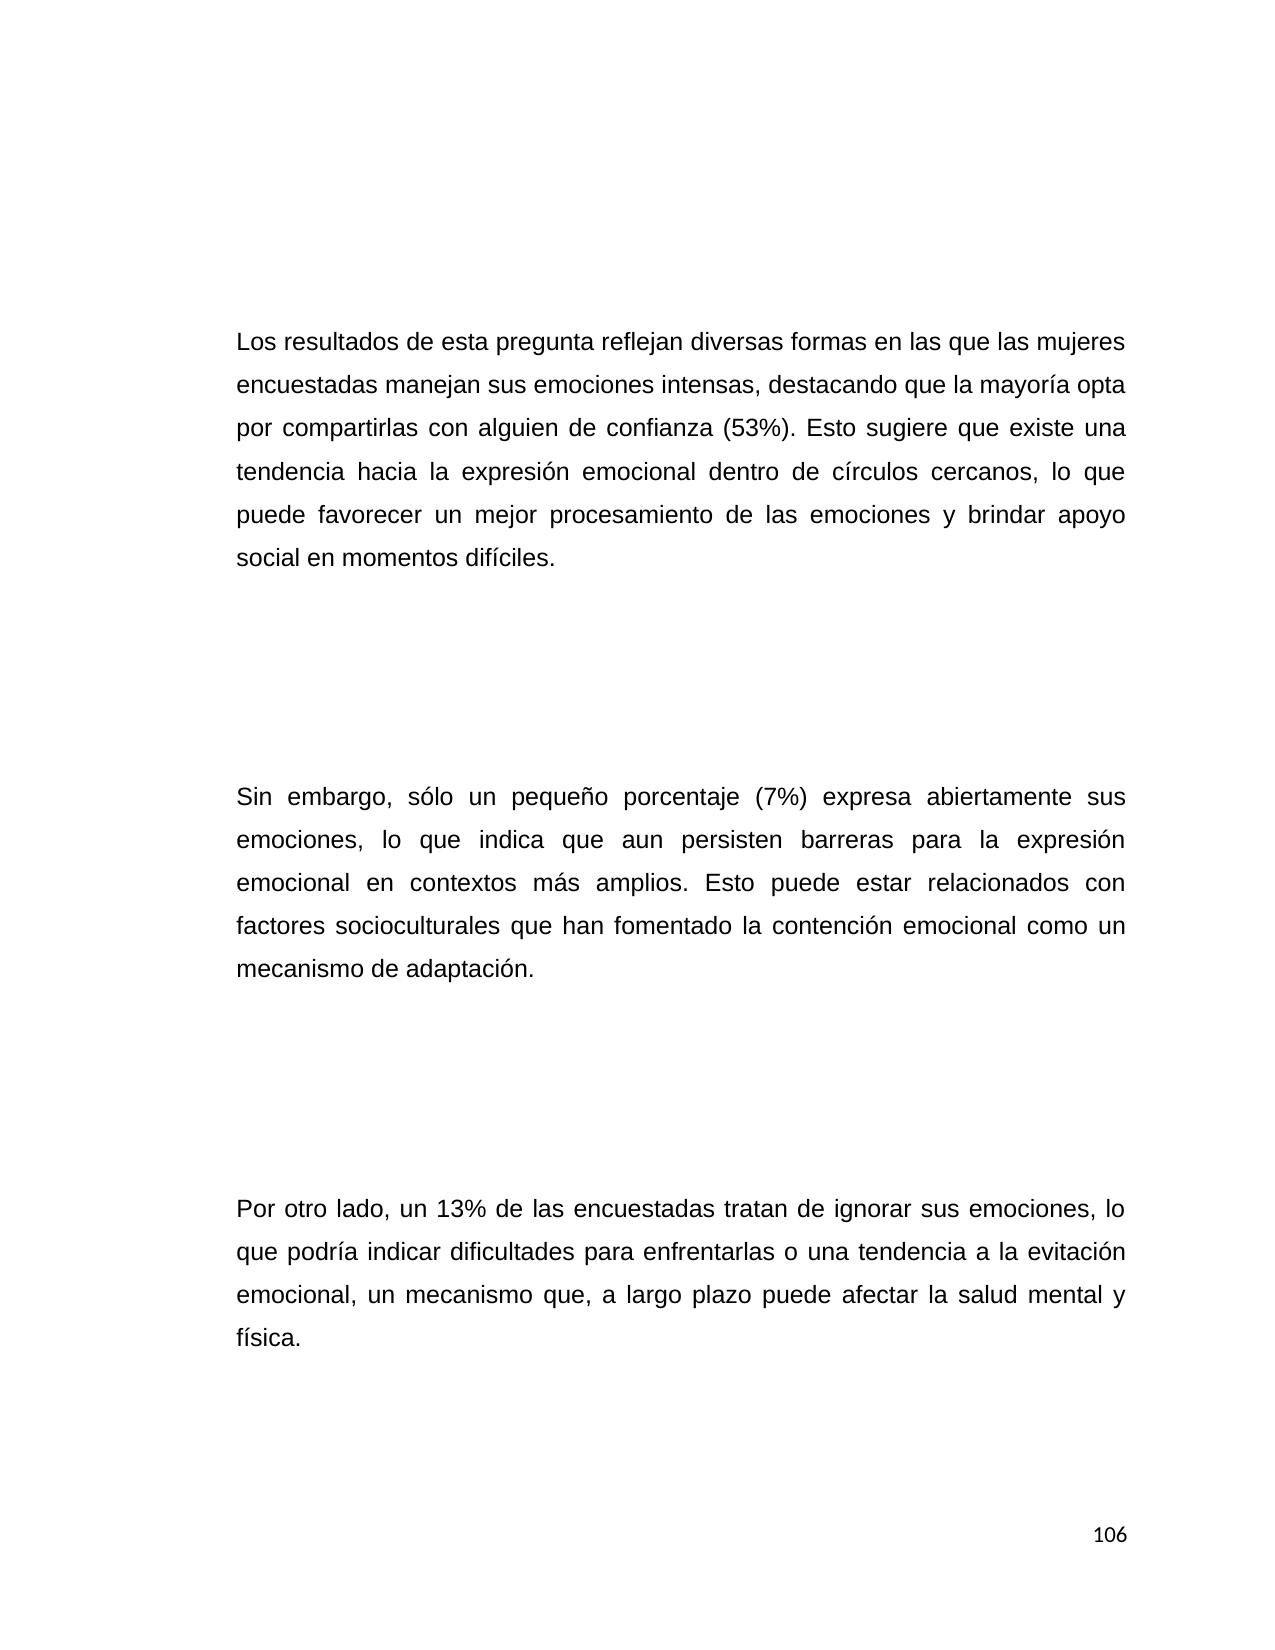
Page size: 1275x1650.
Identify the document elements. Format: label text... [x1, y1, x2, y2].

text Los resultados de esta pregunta reflejan diversas formas en las que las mujeres encuestadas manejan sus emociones intensas, destacando que la mayoría opta por compartirlas con alguien de confianza (53%). Esto sugiere que existe una tendencia hacia la expresión emocional dentro de círculos cercanos, lo que puede favorecer un mejor procesamiento de las emociones y brindar apoyo social en momentos difíciles. [236, 327, 1127, 571]
text Sin embargo, sólo un pequeño porcentaje (7%) expresa abiertamente sus emociones, lo que indica que aun persisten barreras para la expresión emocional en contextos más amplios. Esto puede estar relacionados con factores socioculturales que han fomentado la contención emocional como un mecanismo de adaptación. [236, 782, 1127, 983]
text Por otro lado, un 13% de las encuestadas tratan de ignorar sus emociones, lo que podría indicar dificultades para enfrentarlas o una tendencia a la evitación emocional, un mecanismo que, a largo plazo puede afectar la salud mental y física. [236, 1193, 1127, 1352]
